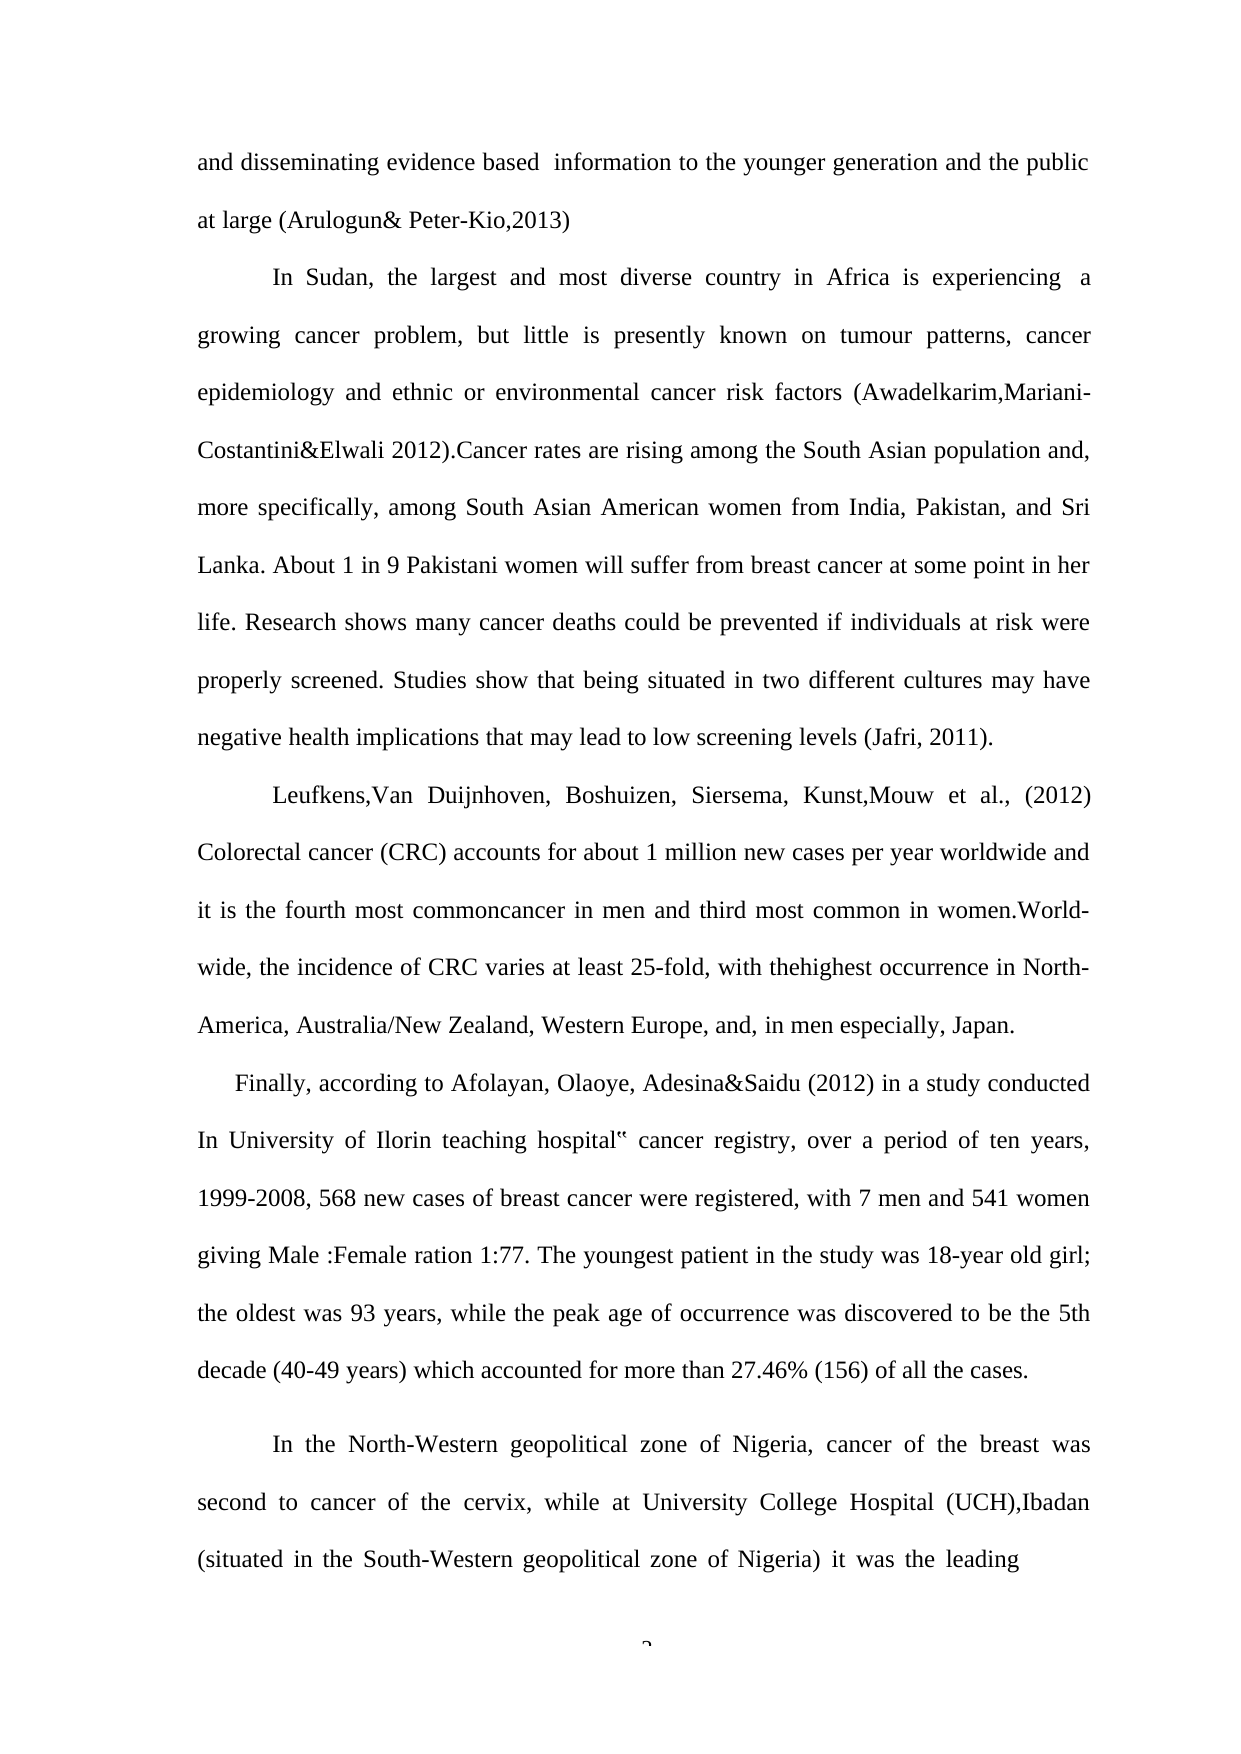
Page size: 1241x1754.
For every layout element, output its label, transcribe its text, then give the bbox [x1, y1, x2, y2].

text In Sudan, the largest and most diverse country in Africa is experiencing a growing cancer problem, but little is presently known on tumour patterns, cancer epidemiology and ethnic or environmental cancer risk factors (Awadelkarim,Mariani- Costantini&Elwali 2012).Cancer rates are rising among the South Asian population and, more specifically, among South Asian American women from India, Pakistan, and Sri Lanka. About 1 in 9 Pakistani women will suffer from breast cancer at some point in her life. Research shows many cancer deaths could be prevented if individuals at risk were properly screened. Studies show that being situated in two different cultures may have negative health implications that may lead to low screening levels (Jafri, 2011). [197, 262, 1092, 751]
text In the North-Western geopolitical zone of Nigeria, cancer of the breast was second to cancer of the cervix, while at University College Hospital (UCH),Ibadan (situated in the South-Western geopolitical zone of Nigeria) it was the leading [197, 1429, 1091, 1573]
text Leufkens,Van Duijnhoven, Boshuizen, Siersema, Kunst,Mouw et al., (2012) Colorectal cancer (CRC) accounts for about 1 million new cases per year worldwide and it is the fourth most commoncancer in men and third most common in women.World- wide, the incidence of CRC varies at least 25-fold, with thehighest occurrence in North- America, Australia/New Zealand, Western Europe, and, in men especially, Japan. [197, 780, 1091, 1039]
text Finally, according to Afolayan, Olaoye, Adesina&Saidu (2012) in a study conducted In University of Ilorin teaching hospital‟ cancer registry, over a period of ten years, 1999-2008, 568 new cases of breast cancer were registered, with 7 men and 541 women giving Male :Female ration 1:77. The youngest patient in the study was 18-year old girl; the oldest was 93 years, while the peak age of occurrence was discovered to be the 5th decade (40-49 years) which accounted for more than 27.46% (156) of all the cases. [197, 1068, 1091, 1384]
text and disseminating evidence based information to the younger generation and the public at large (Arulogun& Peter-Kio,2013) [197, 147, 1090, 233]
